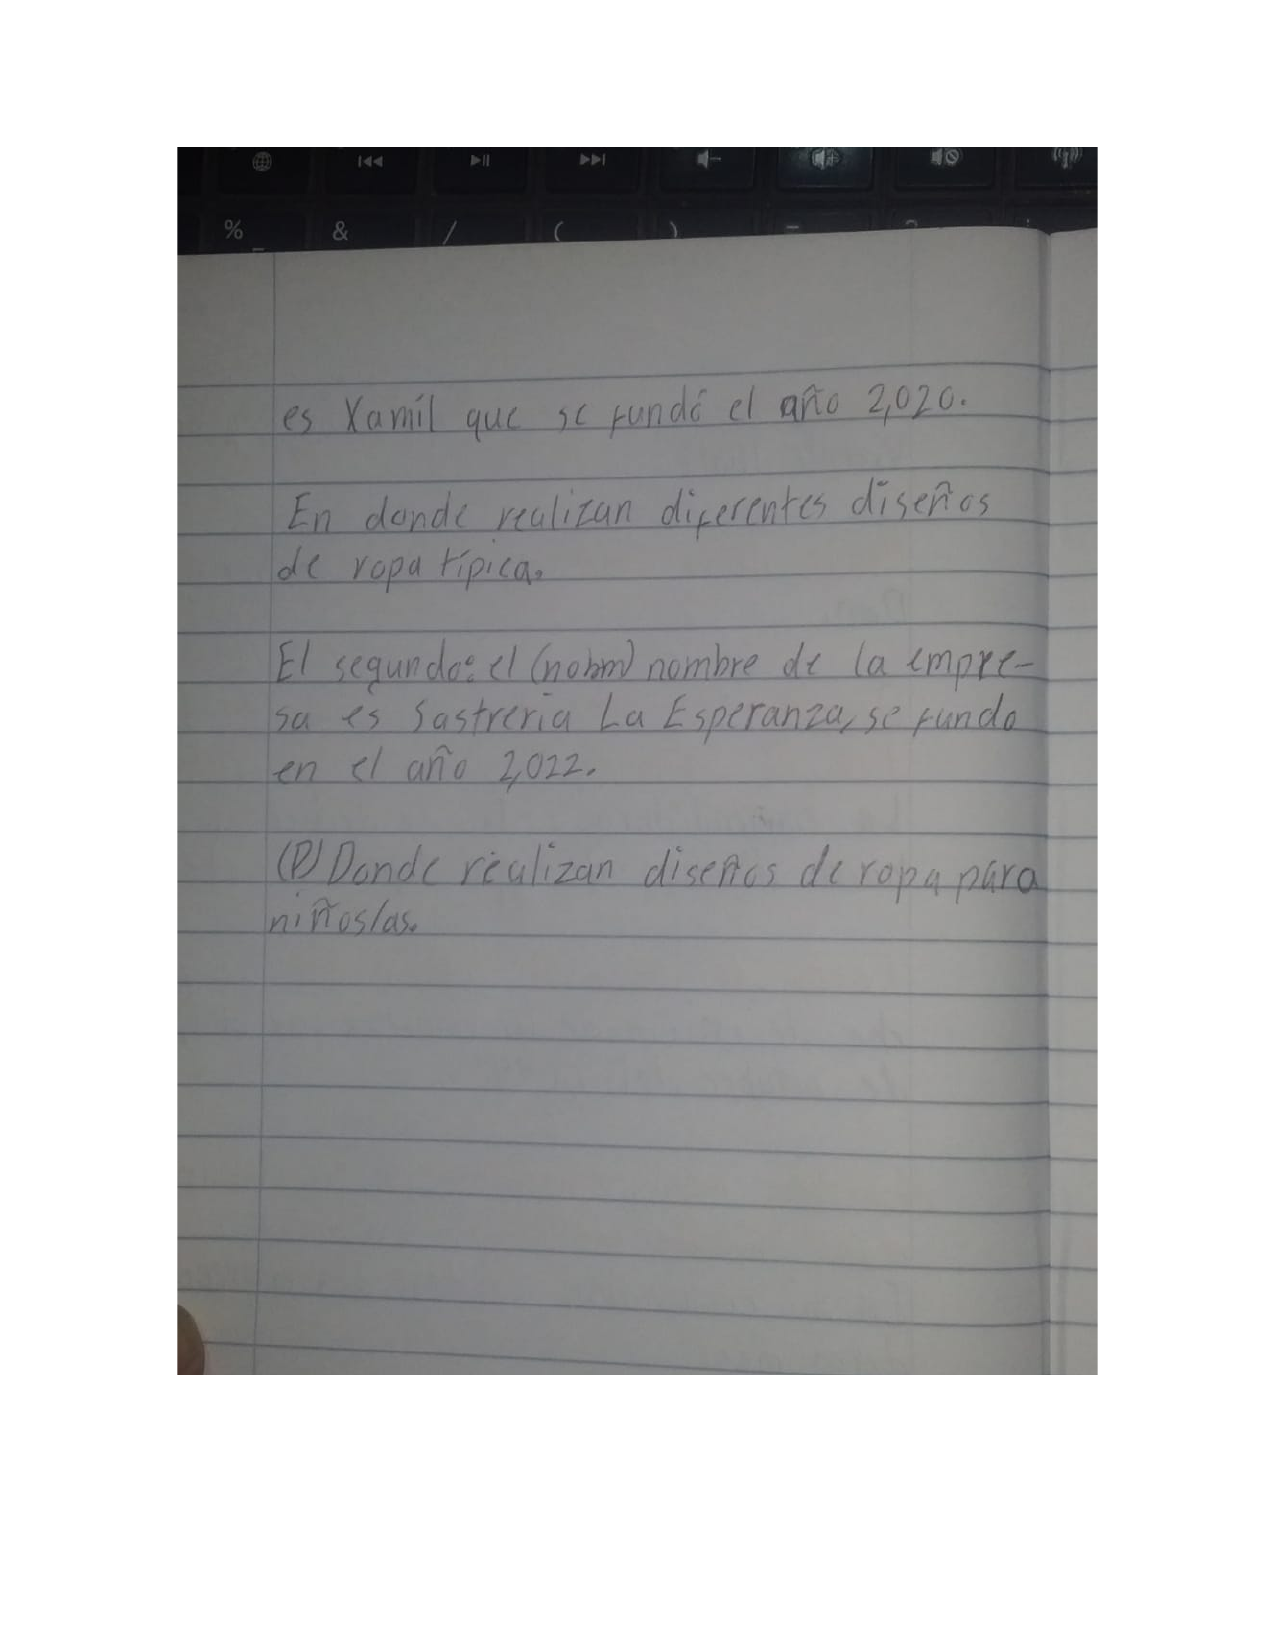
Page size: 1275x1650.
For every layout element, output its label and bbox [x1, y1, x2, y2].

picture [177, 147, 1098, 1375]
